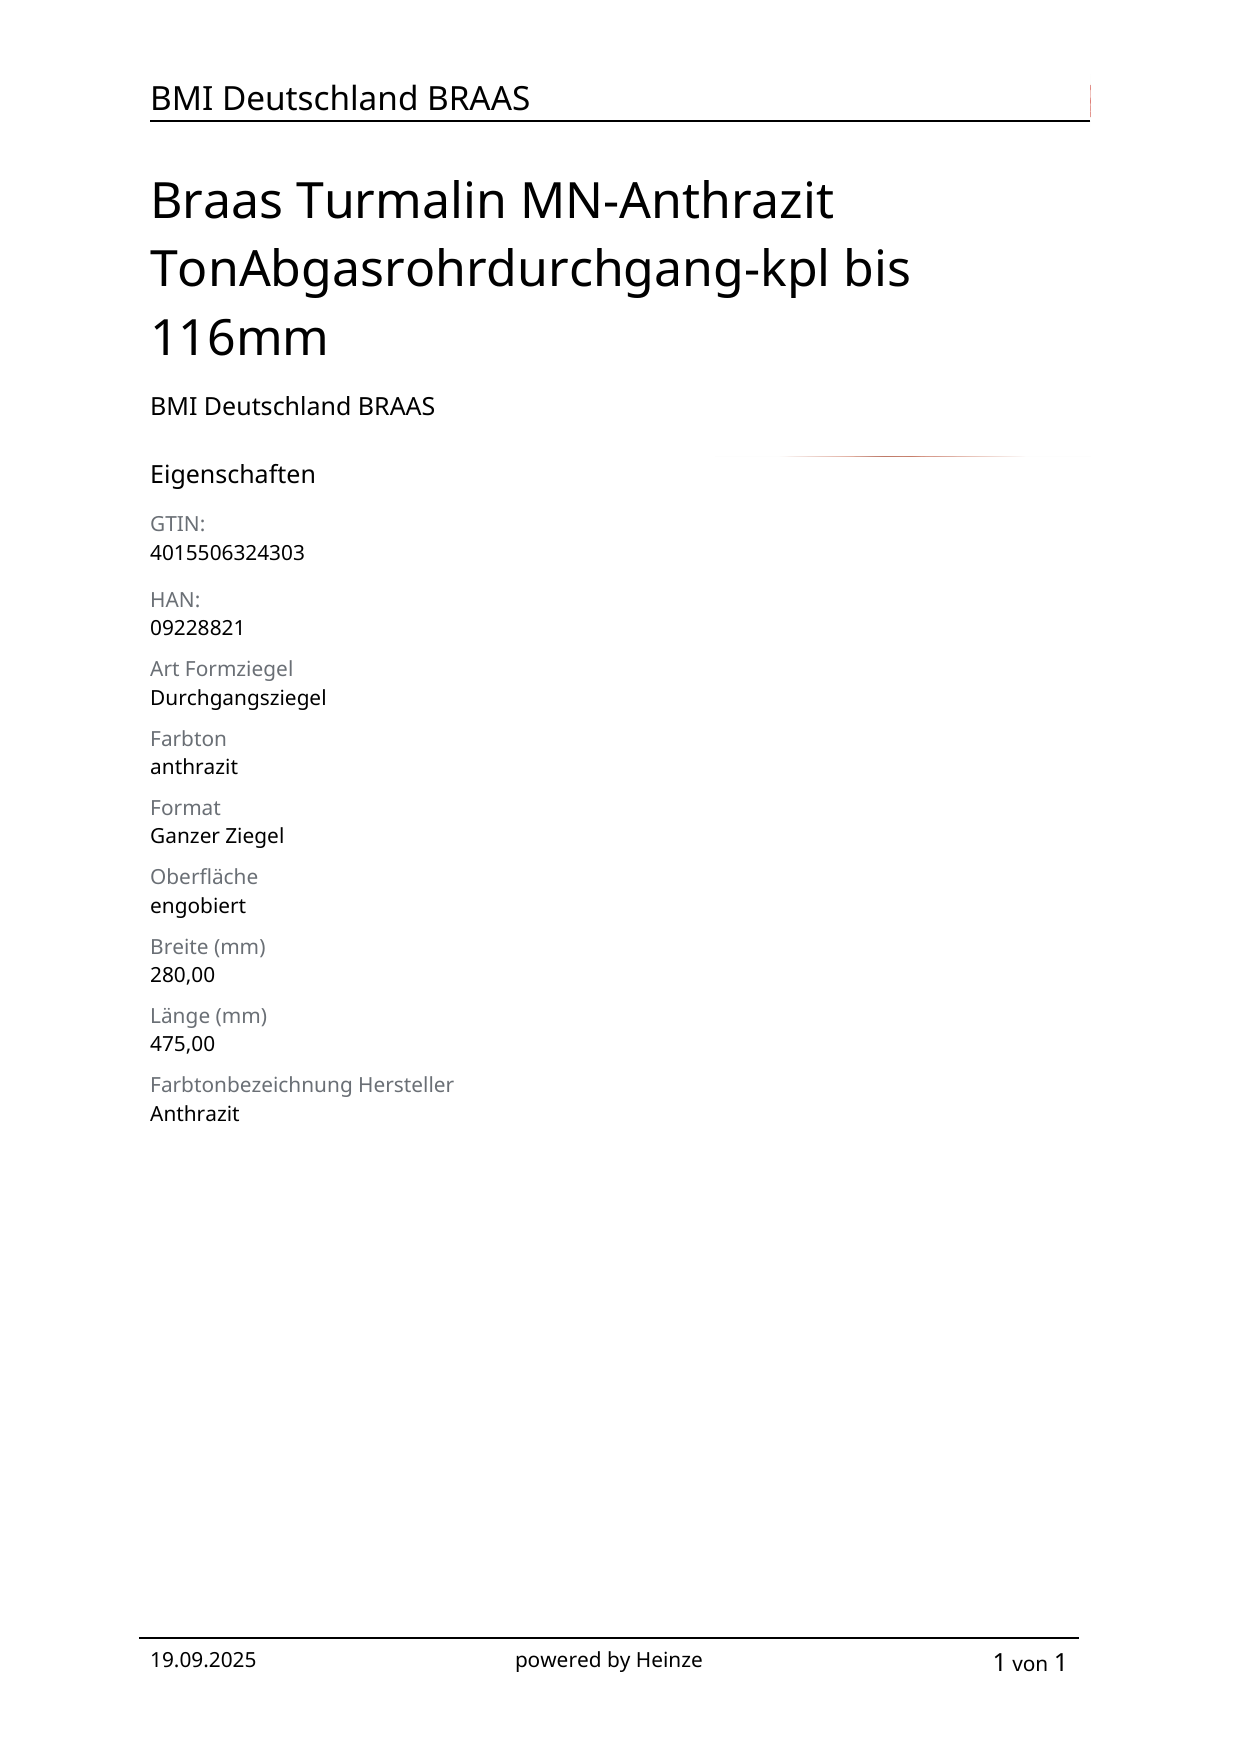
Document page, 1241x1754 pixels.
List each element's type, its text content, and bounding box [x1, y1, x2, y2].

text 4015506324303 [150, 538, 1090, 566]
text HAN: [150, 585, 1090, 613]
text Länge (mm) [150, 1001, 1090, 1029]
text Braas Turmalin MN-Anthrazit TonAbgasrohrdurchgang-kpl bis 116mm [150, 165, 1090, 369]
text Eigenschaften [150, 456, 1090, 491]
text BMI Deutschland BRAAS [150, 388, 1090, 422]
text 09228821 [150, 613, 1090, 642]
text Breite (mm) [150, 932, 1090, 960]
text Durchgangsziegel [150, 683, 1090, 711]
text GTIN: [150, 509, 1090, 538]
text Art Formziegel [150, 654, 1090, 683]
text 475,00 [150, 1029, 1090, 1058]
text Oberfläche [150, 862, 1090, 891]
text Ganzer Ziegel [150, 821, 1090, 850]
text engobiert [150, 891, 1090, 919]
text anthrazit [150, 752, 1090, 781]
text Format [150, 793, 1090, 821]
text Farbton [150, 724, 1090, 752]
text 280,00 [150, 960, 1090, 989]
text Anthrazit [150, 1099, 1090, 1127]
text Farbtonbezeichnung Hersteller [150, 1071, 1090, 1099]
